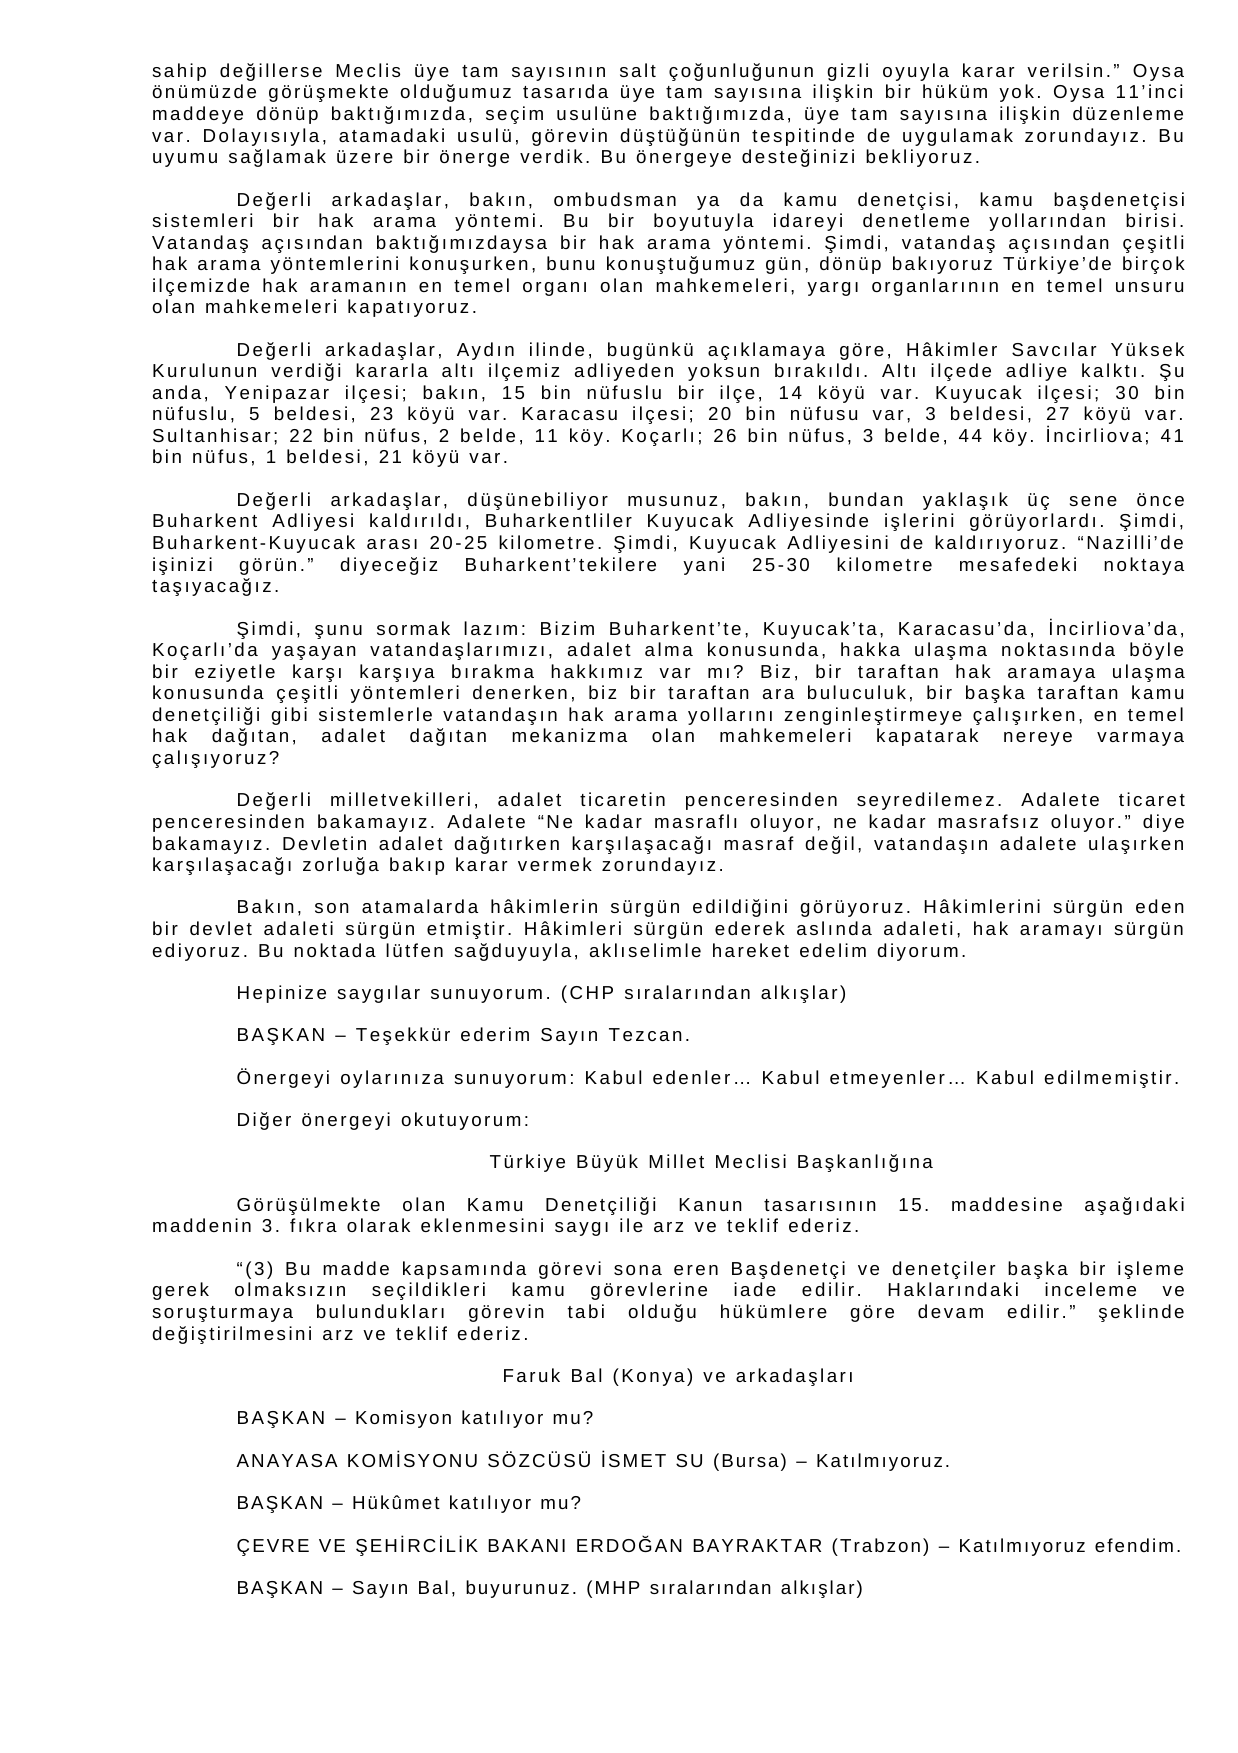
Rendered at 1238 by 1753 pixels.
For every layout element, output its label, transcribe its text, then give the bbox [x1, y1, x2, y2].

text BAŞKAN – Sayın Bal, buyurunuz. (MHP sıralarından alkışlar) [152, 1577, 1186, 1598]
text BAŞKAN – Hükûmet katılıyor mu? [152, 1492, 1186, 1513]
text Bakın, son atamalarda hâkimlerin sürgün edildiğini görüyoruz. Hâkimlerini sürgün eden bir devlet adaleti sürgün etmiştir. Hâkimleri sürgün ederek aslında adaleti, hak aramayı sürgün ediyoruz. Bu noktada lütfen sağduyuyla, aklıselimle hareket edelim diyorum. [152, 896, 1186, 961]
text Görüşülmekte olan Kamu Denetçiliği Kanun tasarısının 15. maddesine aşağıdaki maddenin 3. fıkra olarak eklenmesini saygı ile arz ve teklif ederiz. [152, 1194, 1186, 1237]
text Değerli arkadaşlar, Aydın ilinde, bugünkü açıklamaya göre, Hâkimler Savcılar Yüksek Kurulunun verdiği kararla altı ilçemiz adliyeden yoksun bırakıldı. Altı ilçede adliye kalktı. Şu anda, Yenipazar ilçesi; bakın, 15 bin nüfuslu bir ilçe, 14 köyü var. Kuyucak ilçesi; 30 bin nüfuslu, 5 beldesi, 23 köyü var. Karacasu ilçesi; 20 bin nüfusu var, 3 beldesi, 27 köyü var. Sultanhisar; 22 bin nüfus, 2 belde, 11 köy. Koçarlı; 26 bin nüfus, 3 belde, 44 köy. İncirliova; 41 bin nüfus, 1 beldesi, 21 köyü var. [152, 338, 1186, 468]
text Değerli arkadaşlar, bakın, ombudsman ya da kamu denetçisi, kamu başdenetçisi sistemleri bir hak arama yöntemi. Bu bir boyutuyla idareyi denetleme yollarından birisi. Vatandaş açısından baktığımızdaysa bir hak arama yöntemi. Şimdi, vatandaş açısından çeşitli hak arama yöntemlerini konuşurken, bunu konuştuğumuz gün, dönüp bakıyoruz Türkiye’de birçok ilçemizde hak aramanın en temel organı olan mahkemeleri, yargı organlarının en temel unsuru olan mahkemeleri kapatıyoruz. [152, 188, 1186, 318]
text BAŞKAN – Teşekkür ederim Sayın Tezcan. [152, 1024, 1186, 1046]
text Şimdi, şunu sormak lazım: Bizim Buharkent’te, Kuyucak’ta, Karacasu’da, İncirliova’da, Koçarlı’da yaşayan vatandaşlarımızı, adalet alma konusunda, hakka ulaşma noktasında böyle bir eziyetle karşı karşıya bırakma hakkımız var mı? Biz, bir taraftan hak aramaya ulaşma konusunda çeşitli yöntemleri denerken, biz bir taraftan ara buluculuk, bir başka taraftan kamu denetçiliği gibi sistemlerle vatandaşın hak arama yollarını zenginleştirmeye çalışırken, en temel hak dağıtan, adalet dağıtan mekanizma olan mahkemeleri kapatarak nereye varmaya çalışıyoruz? [152, 617, 1186, 768]
text Hepinize saygılar sunuyorum. (CHP sıralarından alkışlar) [152, 982, 1186, 1003]
text Değerli arkadaşlar, düşünebiliyor musunuz, bakın, bundan yaklaşık üç sene önce Buharkent Adliyesi kaldırıldı, Buharkentliler Kuyucak Adliyesinde işlerini görüyorlardı. Şimdi, Buharkent-Kuyucak arası 20-. Şimdi, Kuyucak Adliyesini de kaldırıyoruz. “Nazilli’de işinizi görün.” diyeceğiz Buharkent’tekilere yani 25- mesafedeki noktaya taşıyacağız. [152, 489, 1186, 597]
text ANAYASA KOMİSYONU SÖZCÜSÜ İSMET SU (Bursa) – Katılmıyoruz. [152, 1449, 1186, 1471]
text Faruk Bal (Konya) ve arkadaşları [152, 1365, 1186, 1386]
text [152, 60, 1186, 167]
text Değerli milletvekilleri, adalet ticaretin penceresinden seyredilemez. Adalete ticaret penceresinden bakamayız. Adalete “Ne kadar masraflı oluyor, ne kadar masrafsız oluyor.” diye bakamayız. Devletin adalet dağıtırken karşılaşacağı masraf değil, vatandaşın adalete ulaşırken karşılaşacağı zorluğa bakıp karar vermek zorundayız. [152, 789, 1186, 875]
text Önergeyi oylarınıza sunuyorum: Kabul edenler… Kabul etmeyenler… Kabul edilmemiştir. [152, 1067, 1186, 1088]
text “(3) Bu madde kapsamında görevi sona eren Başdenetçi ve denetçiler başka bir işleme gerek olmaksızın seçildikleri kamu görevlerine iade edilir. Haklarındaki inceleme ve soruşturmaya bulundukları görevin tabi olduğu hükümlere göre devam edilir.” şeklinde değiştirilmesini arz ve teklif ederiz. [152, 1258, 1186, 1344]
text Türkiye Büyük Millet Meclisi Başkanlığına [152, 1151, 1186, 1173]
text ÇEVRE VE ŞEHİRCİLİK BAKANI ERDOĞAN BAYRAKTAR (Trabzon) – Katılmıyoruz efendim. [152, 1534, 1186, 1556]
text Diğer önergeyi okutuyorum: [152, 1109, 1186, 1131]
text BAŞKAN – Komisyon katılıyor mu? [152, 1407, 1186, 1429]
